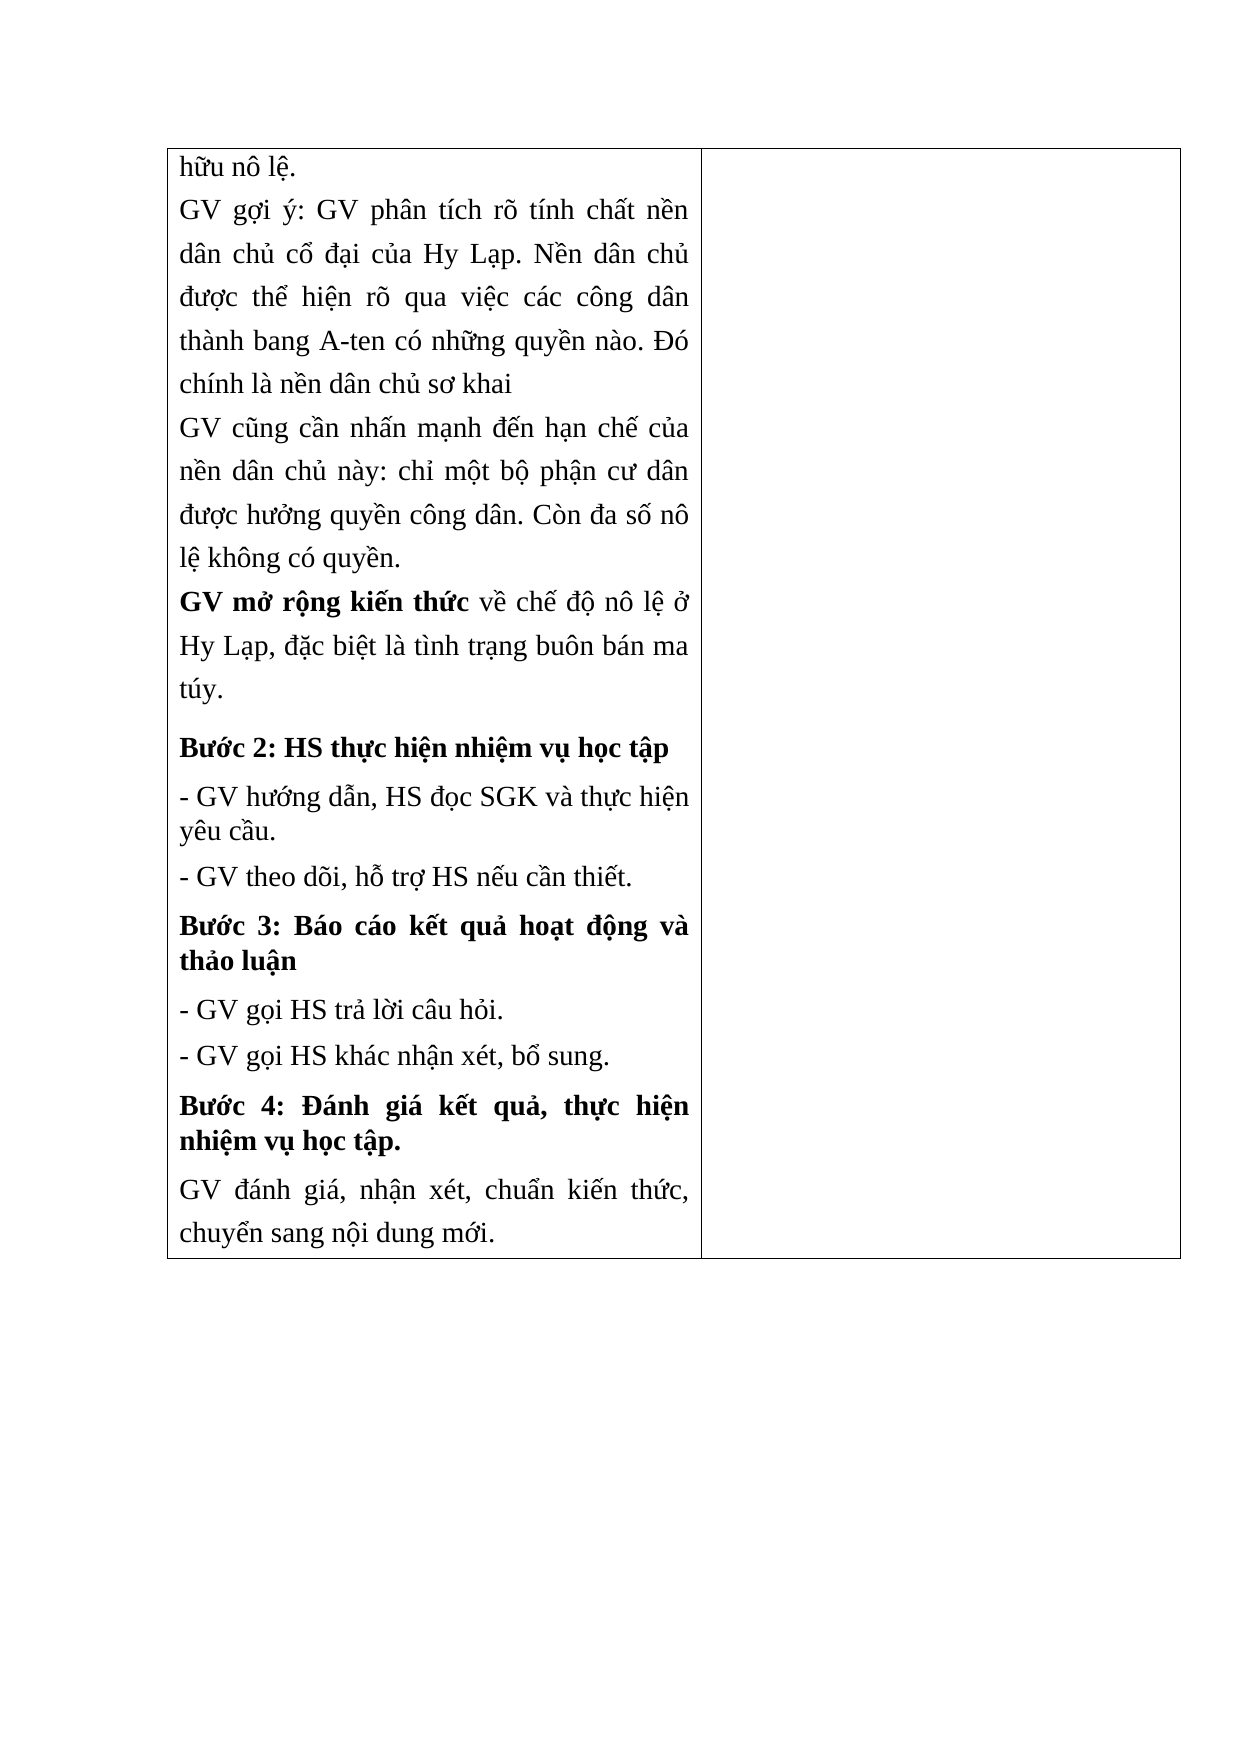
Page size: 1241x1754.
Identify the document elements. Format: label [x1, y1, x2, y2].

table_cell [168, 149, 701, 1258]
table_cell [702, 149, 1180, 1258]
